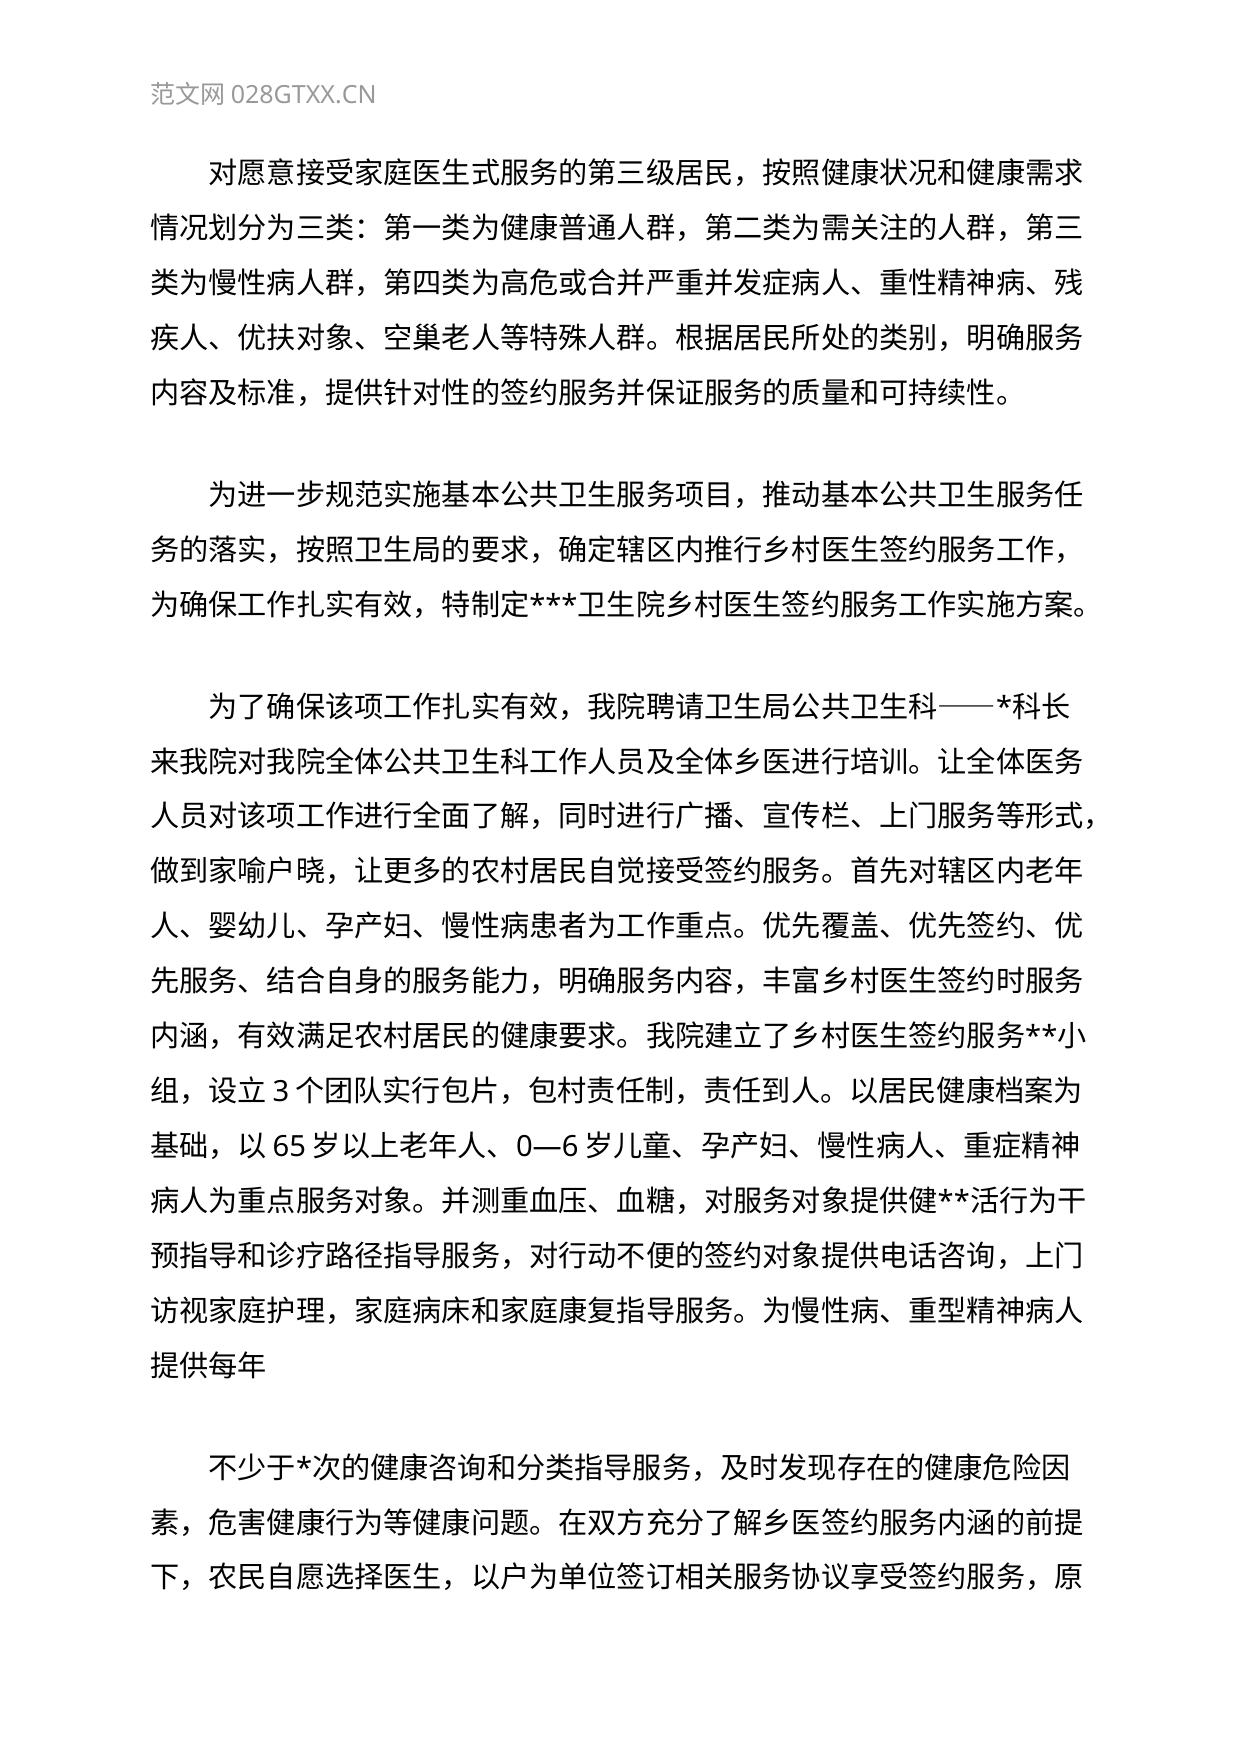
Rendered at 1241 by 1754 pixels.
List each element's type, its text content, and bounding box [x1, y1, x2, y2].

text 为进一步规范实施基本公共卫生服务项目，推动基本公共卫生服务任务的落实，按照卫生局的要求，确定辖区内推行乡村医生签约服务工作，为确保工作扎实有效，特制定***卫生院乡村医生签约服务工作实施方案。 [150, 471, 1090, 623]
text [150, 1444, 1090, 1596]
text 为了确保该项工作扎实有效，我院聘请卫生局公共卫生科——*科长来我院对我院全体公共卫生科工作人员及全体乡医进行培训。让全体医务人员对该项工作进行全面了解，同时进行广播、宣传栏、上门服务等形式，做到家喻户晓，让更多的农村居民自觉接受签约服务。首先对辖区内老年人、婴幼儿、孕产妇、慢性病患者为工作重点。优先覆盖、优先签约、优先服务、结合自身的服务能力，明确服务内容，丰富乡村医生签约时服务内涵，有效满足农村居民的健康要求。我院建立了乡村医生签约服务**小组，设立3个团队实行包片，包村责任制，责任到人。以居民健康档案为基础，以65岁以上老年人、0—6岁儿童、孕产妇、慢性病人、重症精神病人为重点服务对象。并测重血压、血糖，对服务对象提供健**活行为干预指导和诊疗路径指导服务，对行动不便的签约对象提供电话咨询，上门访视家庭护理，家庭病床和家庭康复指导服务。为慢性病、重型精神病人提供每年 [150, 683, 1090, 1385]
text 对愿意接受家庭医生式服务的第三级居民，按照健康状况和健康需求情况划分为三类：第一类为健康普通人群，第二类为需关注的人群，第三类为慢性病人群，第四类为高危或合并严重并发症病人、重性精神病、残疾人、优扶对象、空巢老人等特殊人群。根据居民所处的类别，明确服务内容及标准，提供针对性的签约服务并保证服务的质量和可持续性。 [150, 150, 1090, 412]
